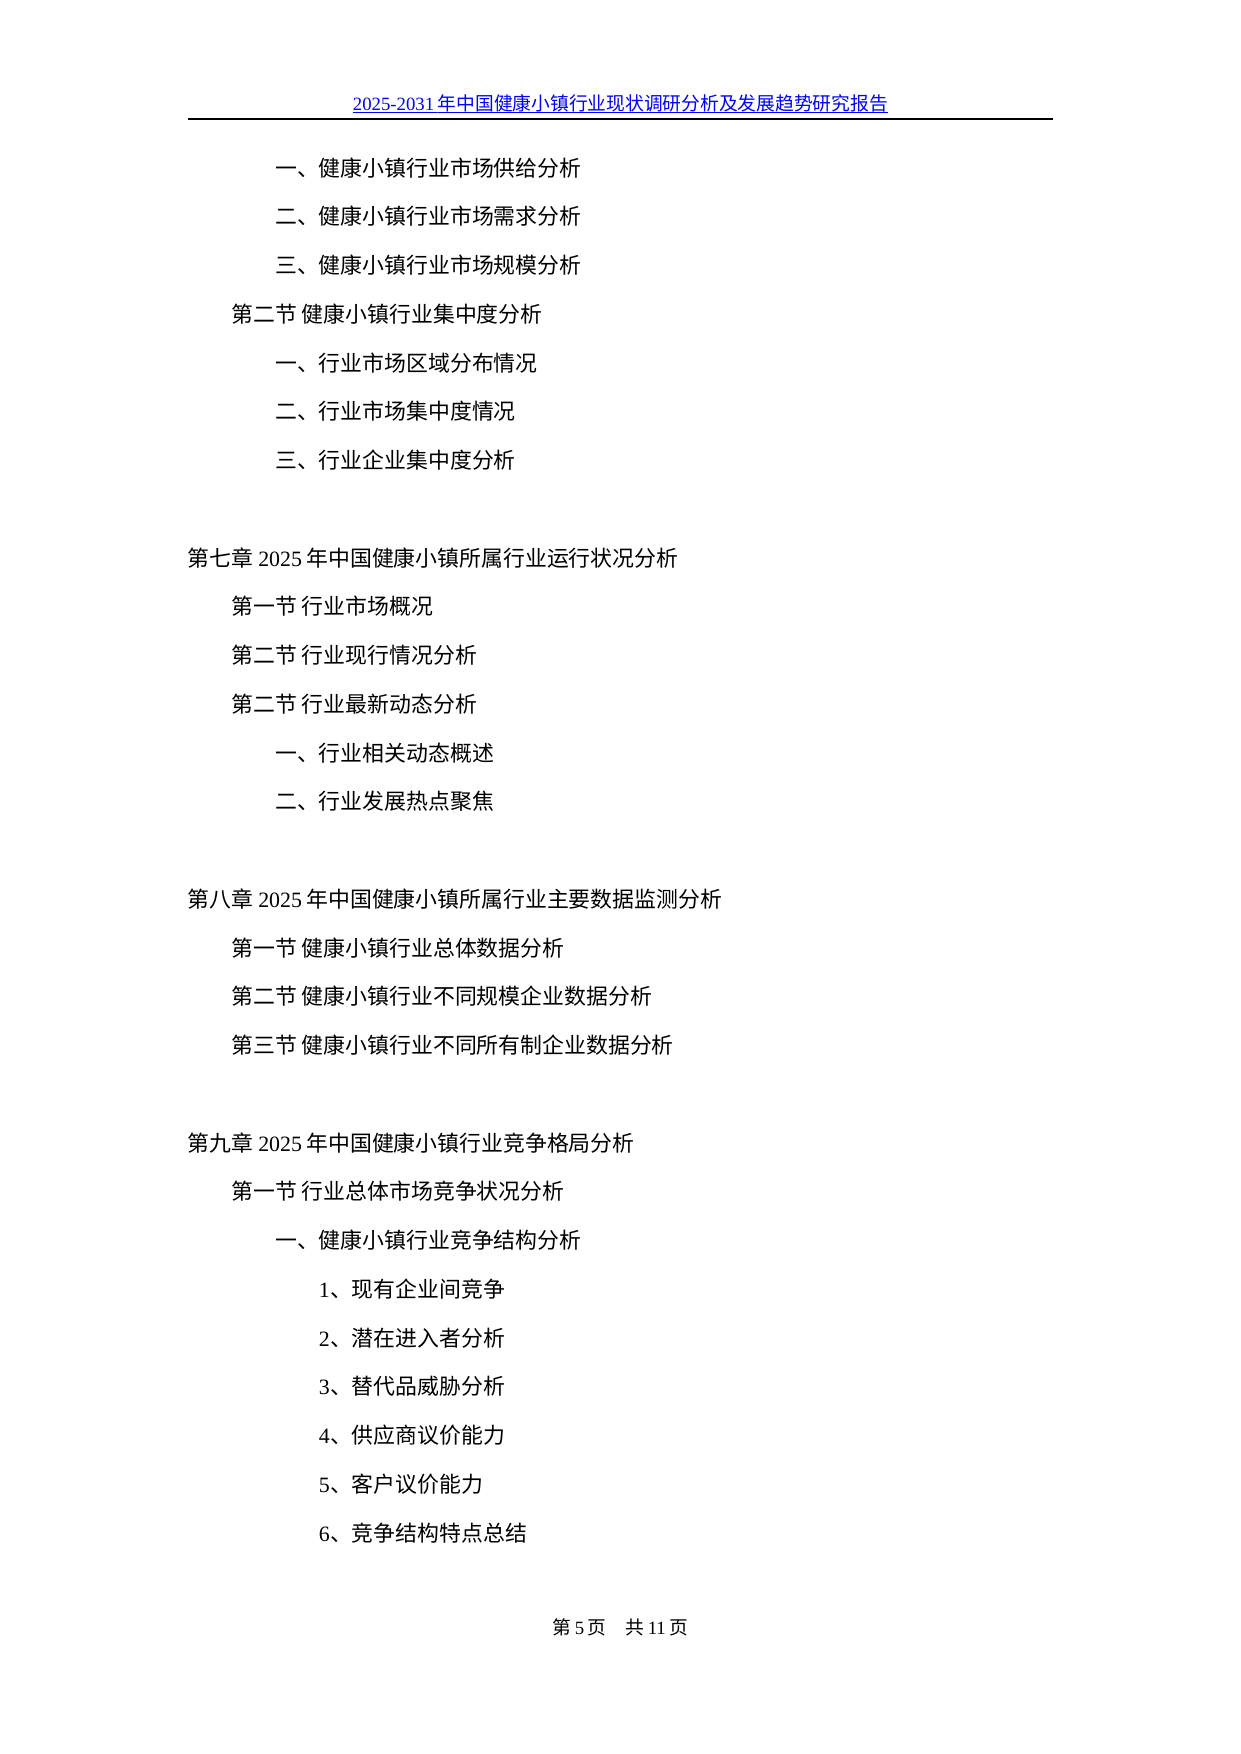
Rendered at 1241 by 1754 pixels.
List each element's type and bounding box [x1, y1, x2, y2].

text [187, 150, 1053, 1548]
